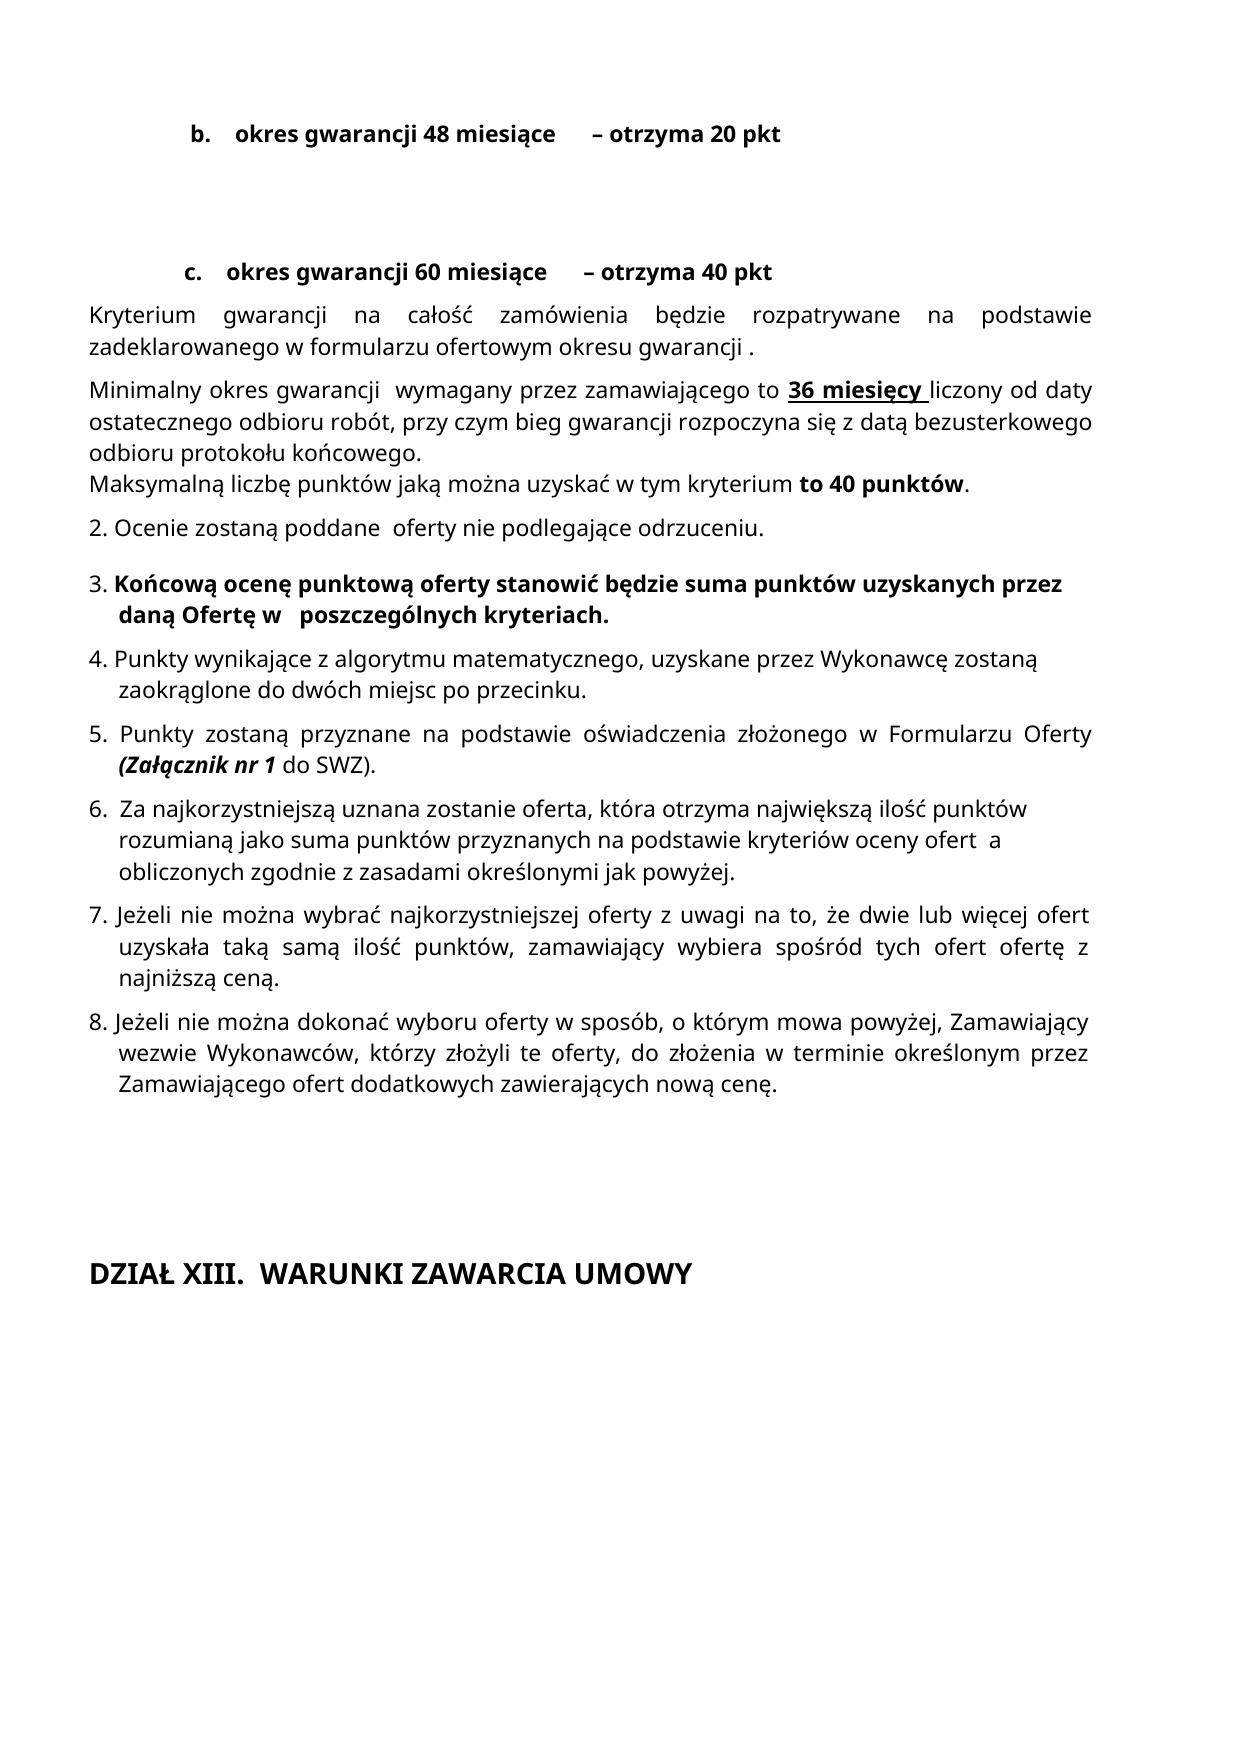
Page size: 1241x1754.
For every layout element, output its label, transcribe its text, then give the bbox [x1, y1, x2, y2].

text 2. Ocenie zostaną poddane oferty nie podlegające odrzuceniu. [89, 512, 1092, 543]
text Kryterium gwarancji na całość zamówienia będzie rozpatrywane na podstawie zadeklarowanego w formularzu ofertowym okresu gwarancji . [89, 299, 1092, 362]
text 5. Punkty zostaną przyznane na podstawie oświadczenia złożonego w Formularzu Oferty (Załącznik nr 1 do SWZ). [89, 718, 1092, 781]
text DZIAŁ XIII. WARUNKI ZAWARCIA UMOWY [89, 1253, 1092, 1293]
text Maksymalną liczbę punktów jaką można uzyskać w tym kryterium to 40 punktów. [89, 468, 1092, 499]
text 4. Punkty wynikające z algorytmu matematycznego, uzyskane przez Wykonawcę zostaną zaokrąglone do dwóch miejsc po przecinku. [89, 643, 1092, 706]
text Minimalny okres gwarancji wymagany przez zamawiającego to 36 miesięcy liczony od daty ostatecznego odbioru robót, przy czym bieg gwarancji rozpoczyna się z datą bezusterkowego odbioru protokołu końcowego. [89, 374, 1092, 468]
text 6. Za najkorzystniejszą uznana zostanie oferta, która otrzyma największą ilość punktów rozumianą jako suma punktów przyznanych na podstawie kryteriów oceny ofert a obliczonych zgodnie z zasadami określonymi jak powyżej. [89, 793, 1090, 887]
text b. okres gwarancji 48 miesiące – otrzyma 20 pkt [89, 118, 1092, 149]
text 3. Końcową ocenę punktową oferty stanowić będzie suma punktów uzyskanych przez daną Ofertę w poszczególnych kryteriach. [89, 568, 1092, 631]
text 8. Jeżeli nie można dokonać wyboru oferty w sposób, o którym mowa powyżej, Zamawiający wezwie Wykonawców, którzy złożyli te oferty, do złożenia w terminie określonym przez Zamawiającego ofert dodatkowych zawierających nową cenę. [89, 1006, 1090, 1099]
text c. okres gwarancji 60 miesiące – otrzyma 40 pkt [89, 256, 1092, 287]
text 7. Jeżeli nie można wybrać najkorzystniejszej oferty z uwagi na to, że dwie lub więcej ofert uzyskała taką samą ilość punktów, zamawiający wybiera spośród tych ofert ofertę z najniższą ceną. [89, 899, 1090, 993]
